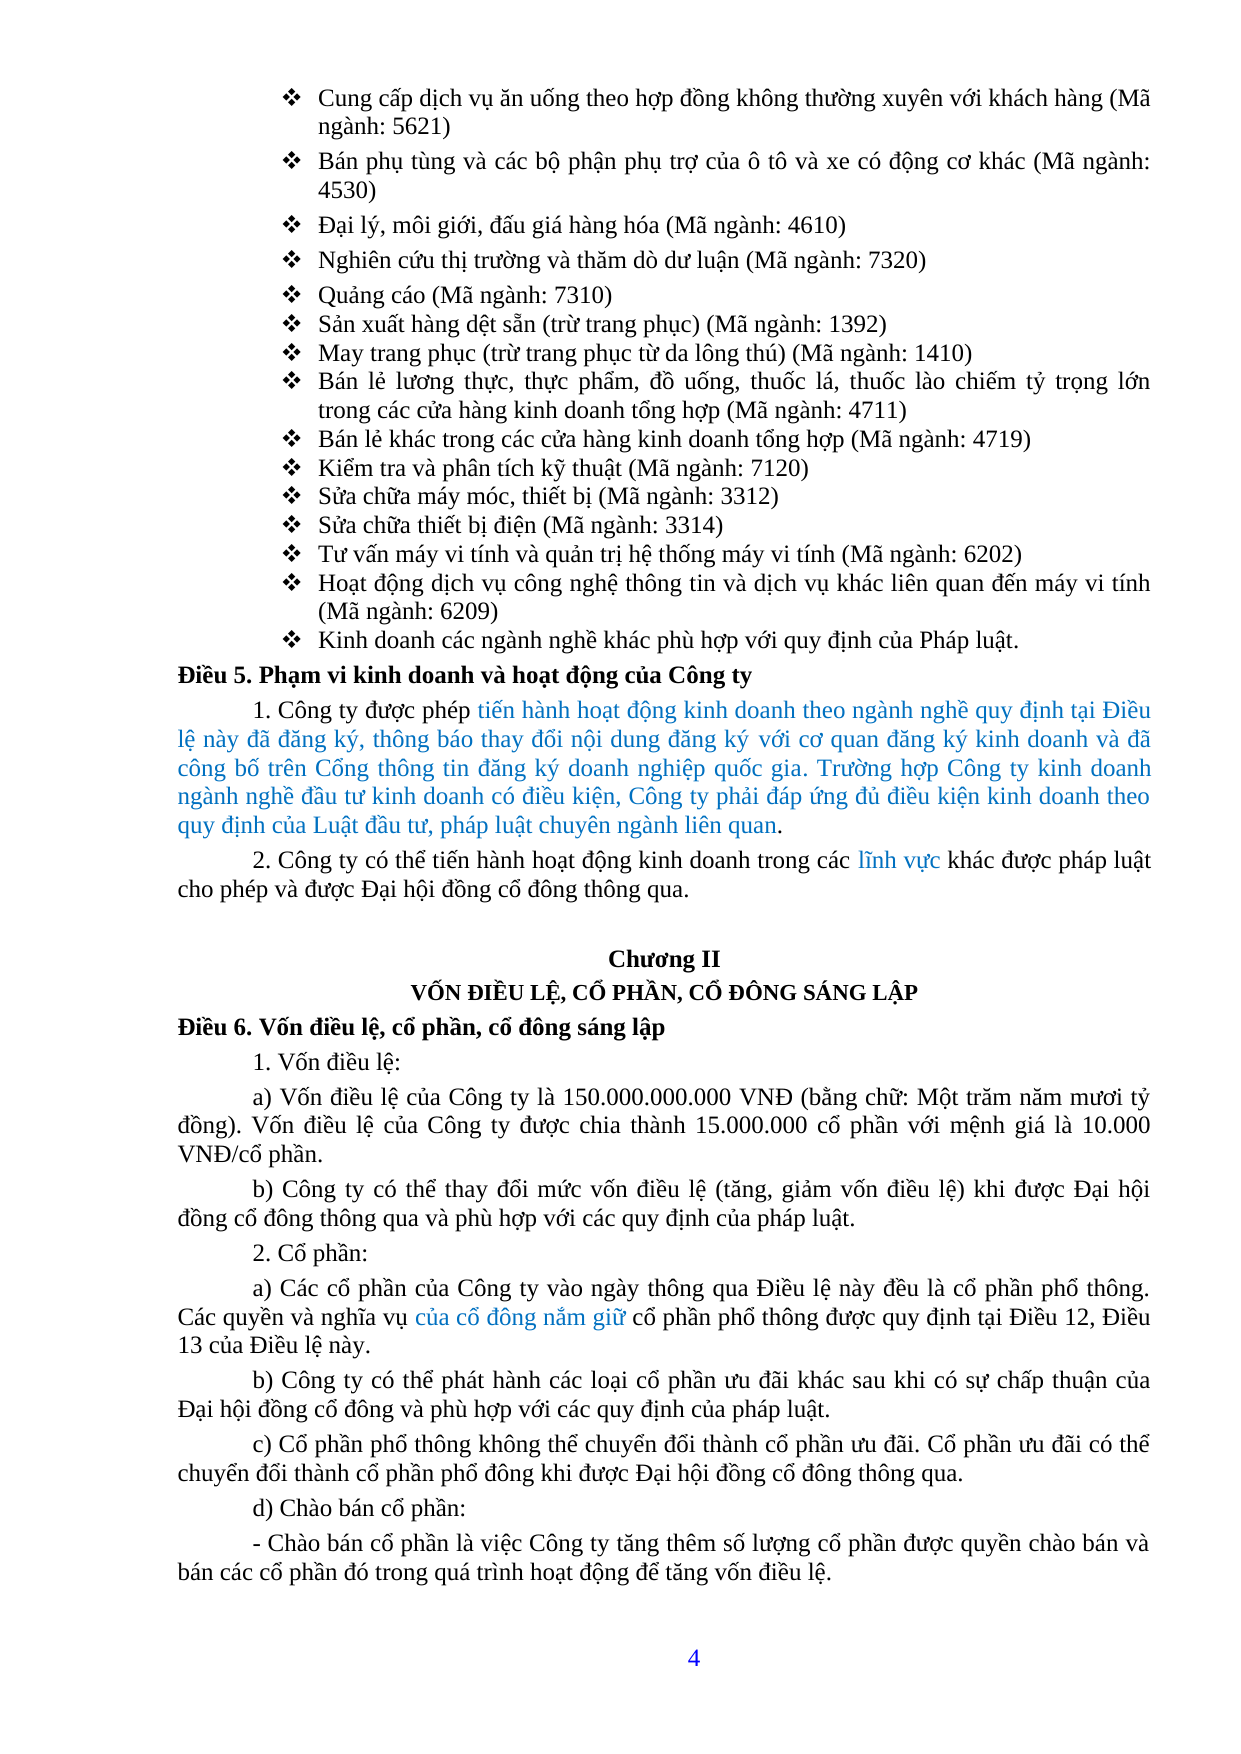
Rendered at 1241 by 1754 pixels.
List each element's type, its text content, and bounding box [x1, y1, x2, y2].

text a) Vốn điều lệ của Công ty là 150.000.000.000 VNĐ (bằng chữ: Một trăm năm mươi tỷ đồng). Vốn điều lệ của Công ty được chia thành 15.000.000 cổ phần với mệnh giá là 10.000 VNĐ/cổ phần. [177, 1082, 1152, 1168]
list Kiểm tra và phân tích kỹ thuật (Mã ngành: 7120) [280, 453, 1152, 481]
text 2. Công ty có thể tiến hành hoạt động kinh doanh trong các lĩnh vực khác được pháp luật cho phép và được Đại hội đồng cổ đông thông qua. [177, 845, 1152, 903]
text b) Công ty có thể thay đổi mức vốn điều lệ (tăng, giảm vốn điều lệ) khi được Đại hội đồng cổ đông thông qua và phù hợp với các quy định của pháp luật. [177, 1174, 1152, 1232]
text b) Công ty có thể phát hành các loại cổ phần ưu đãi khác sau khi có sự chấp thuận của Đại hội đồng cổ đông và phù hợp với các quy định của pháp luật. [177, 1365, 1152, 1423]
text c) Cổ phần phổ thông không thể chuyển đổi thành cổ phần ưu đãi. Cổ phần ưu đãi có thể chuyển đổi thành cổ phần phổ đông khi được Đại hội đồng cổ đông thông qua. [177, 1429, 1152, 1487]
list Sửa chữa máy móc, thiết bị (Mã ngành: 3312) [280, 481, 1152, 510]
text d) Chào bán cổ phần: [177, 1493, 1152, 1522]
list Bán phụ tùng và các bộ phận phụ trợ của ô tô và xe có động cơ khác (Mã ngành: 4530) [280, 146, 1152, 204]
text 2. Cổ phần: [177, 1238, 1152, 1267]
text Điều 6. Vốn điều lệ, cổ phần, cổ đông sáng lập [177, 1012, 1152, 1040]
list Nghiên cứu thị trường và thăm dò dư luận (Mã ngành: 7320) [280, 245, 1152, 274]
list Cung cấp dịch vụ ăn uống theo hợp đồng không thường xuyên với khách hàng (Mã ngành: 5621) [280, 83, 1152, 140]
list Hoạt động dịch vụ công nghệ thông tin và dịch vụ khác liên quan đến máy vi tính (Mã ngành: 6209) [280, 568, 1152, 625]
list Tư vấn máy vi tính và quản trị hệ thống máy vi tính (Mã ngành: 6202) [280, 539, 1152, 568]
text Chương II [177, 944, 1152, 973]
list Sửa chữa thiết bị điện (Mã ngành: 3314) [280, 510, 1152, 539]
list Quảng cáo (Mã ngành: 7310) [280, 280, 1152, 309]
text a) Các cổ phần của Công ty vào ngày thông qua Điều lệ này đều là cổ phần phổ thông. Các quyền và nghĩa vụ của cổ đông nắm giữ cổ phần phổ thông được quy định tại Điều 12, Điều 13 của Điều lệ này. [177, 1273, 1152, 1359]
text Điều 5. Phạm vi kinh doanh và hoạt động của Công ty [177, 660, 1152, 689]
text 1. Công ty được phép tiến hành hoạt động kinh doanh theo ngành nghề quy định tại Điều lệ này đã đăng ký, thông báo thay đổi nội dung đăng ký với cơ quan đăng ký kinh doanh và đã công bố trên Cổng thông tin đăng ký doanh nghiệp quốc gia. Trường hợp Công ty kinh doanh ngành nghề đầu tư kinh doanh có điều kiện, Công ty phải đáp ứng đủ điều kiện kinh doanh theo quy định của Luật đầu tư, pháp luật chuyên ngành liên quan. [177, 695, 1152, 839]
list Bán lẻ khác trong các cửa hàng kinh doanh tổng hợp (Mã ngành: 4719) [280, 424, 1152, 453]
list Bán lẻ lương thực, thực phẩm, đồ uống, thuốc lá, thuốc lào chiếm tỷ trọng lớn trong các cửa hàng kinh doanh tổng hợp (Mã ngành: 4711) [280, 366, 1152, 424]
list May trang phục (trừ trang phục từ da lông thú) (Mã ngành: 1410) [280, 338, 1152, 366]
text VỐN ĐIỀU LỆ, CỔ PHẦN, CỔ ĐÔNG SÁNG LẬP [177, 979, 1152, 1005]
text - Chào bán cổ phần là việc Công ty tăng thêm số lượng cổ phần được quyền chào bán và bán các cổ phần đó trong quá trình hoạt động để tăng vốn điều lệ. [177, 1528, 1152, 1585]
list Sản xuất hàng dệt sẵn (trừ trang phục) (Mã ngành: 1392) [280, 309, 1152, 338]
text 1. Vốn điều lệ: [177, 1047, 1152, 1075]
list Kinh doanh các ngành nghề khác phù hợp với quy định của Pháp luật. [280, 625, 1152, 654]
list Đại lý, môi giới, đấu giá hàng hóa (Mã ngành: 4610) [280, 210, 1152, 239]
